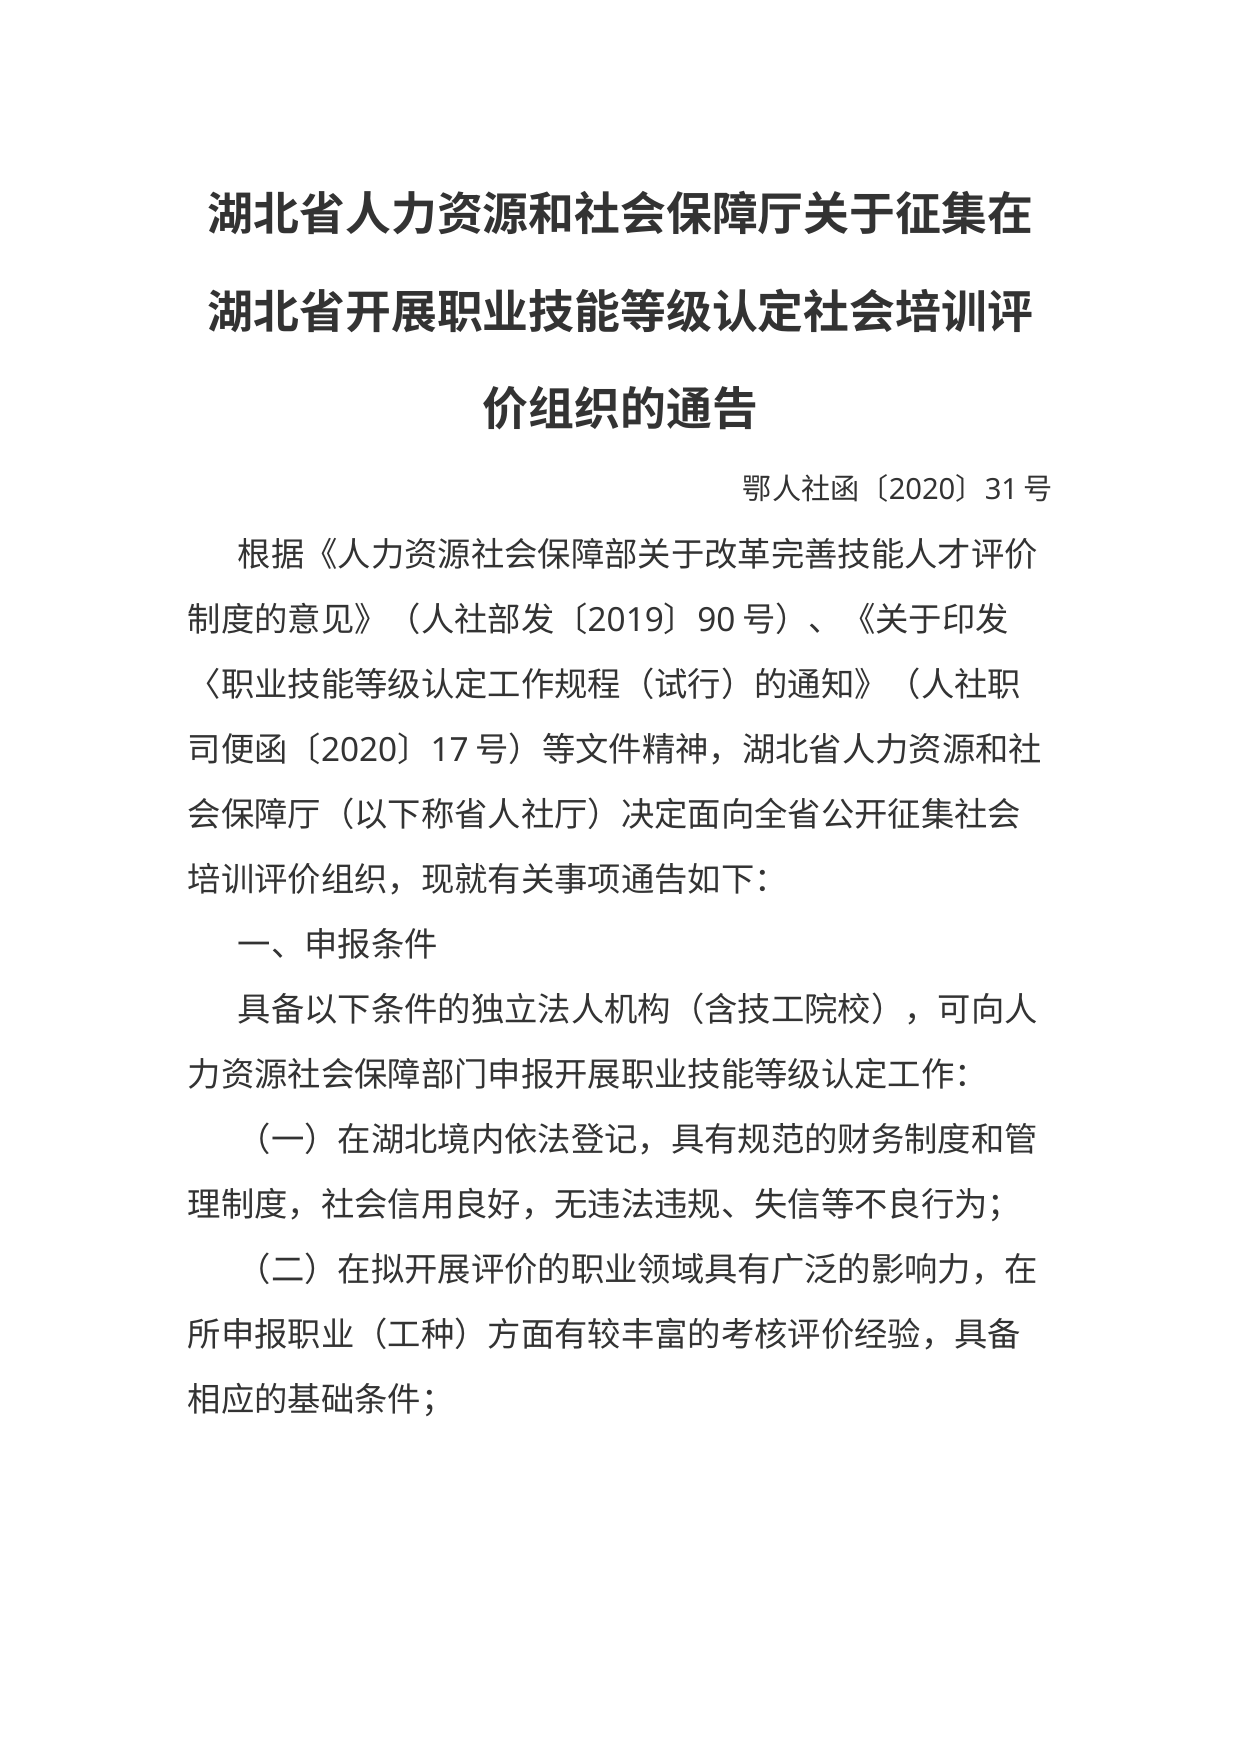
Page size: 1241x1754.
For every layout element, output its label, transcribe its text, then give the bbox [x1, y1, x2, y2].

text （一）在湖北境内依法登记，具有规范的财务制度和管理制度，社会信用良好，无违法违规、失信等不良行为； [187, 1104, 1053, 1234]
text 鄂人社函〔2020〕31号 [187, 454, 1053, 519]
text 根据《人力资源社会保障部关于改革完善技能人才评价制度的意见》（人社部发〔2019〕90号）、《关于印发〈职业技能等级认定工作规程（试行）的通知》（人社职司便函〔2020〕17号）等文件精神，湖北省人力资源和社会保障厅（以下称省人社厅）决定面向全省公开征集社会培训评价组织，现就有关事项通告如下： [187, 519, 1053, 909]
text （二）在拟开展评价的职业领域具有广泛的影响力，在所申报职业（工种）方面有较丰富的考核评价经验，具备相应的基础条件； [187, 1234, 1053, 1429]
text 具备以下条件的独立法人机构（含技工院校），可向人力资源社会保障部门申报开展职业技能等级认定工作： [187, 974, 1053, 1104]
text 一、申报条件 [187, 909, 1053, 974]
text 湖北省人力资源和社会保障厅关于征集在湖北省开展职业技能等级认定社会培训评价组织的通告 [187, 162, 1053, 454]
